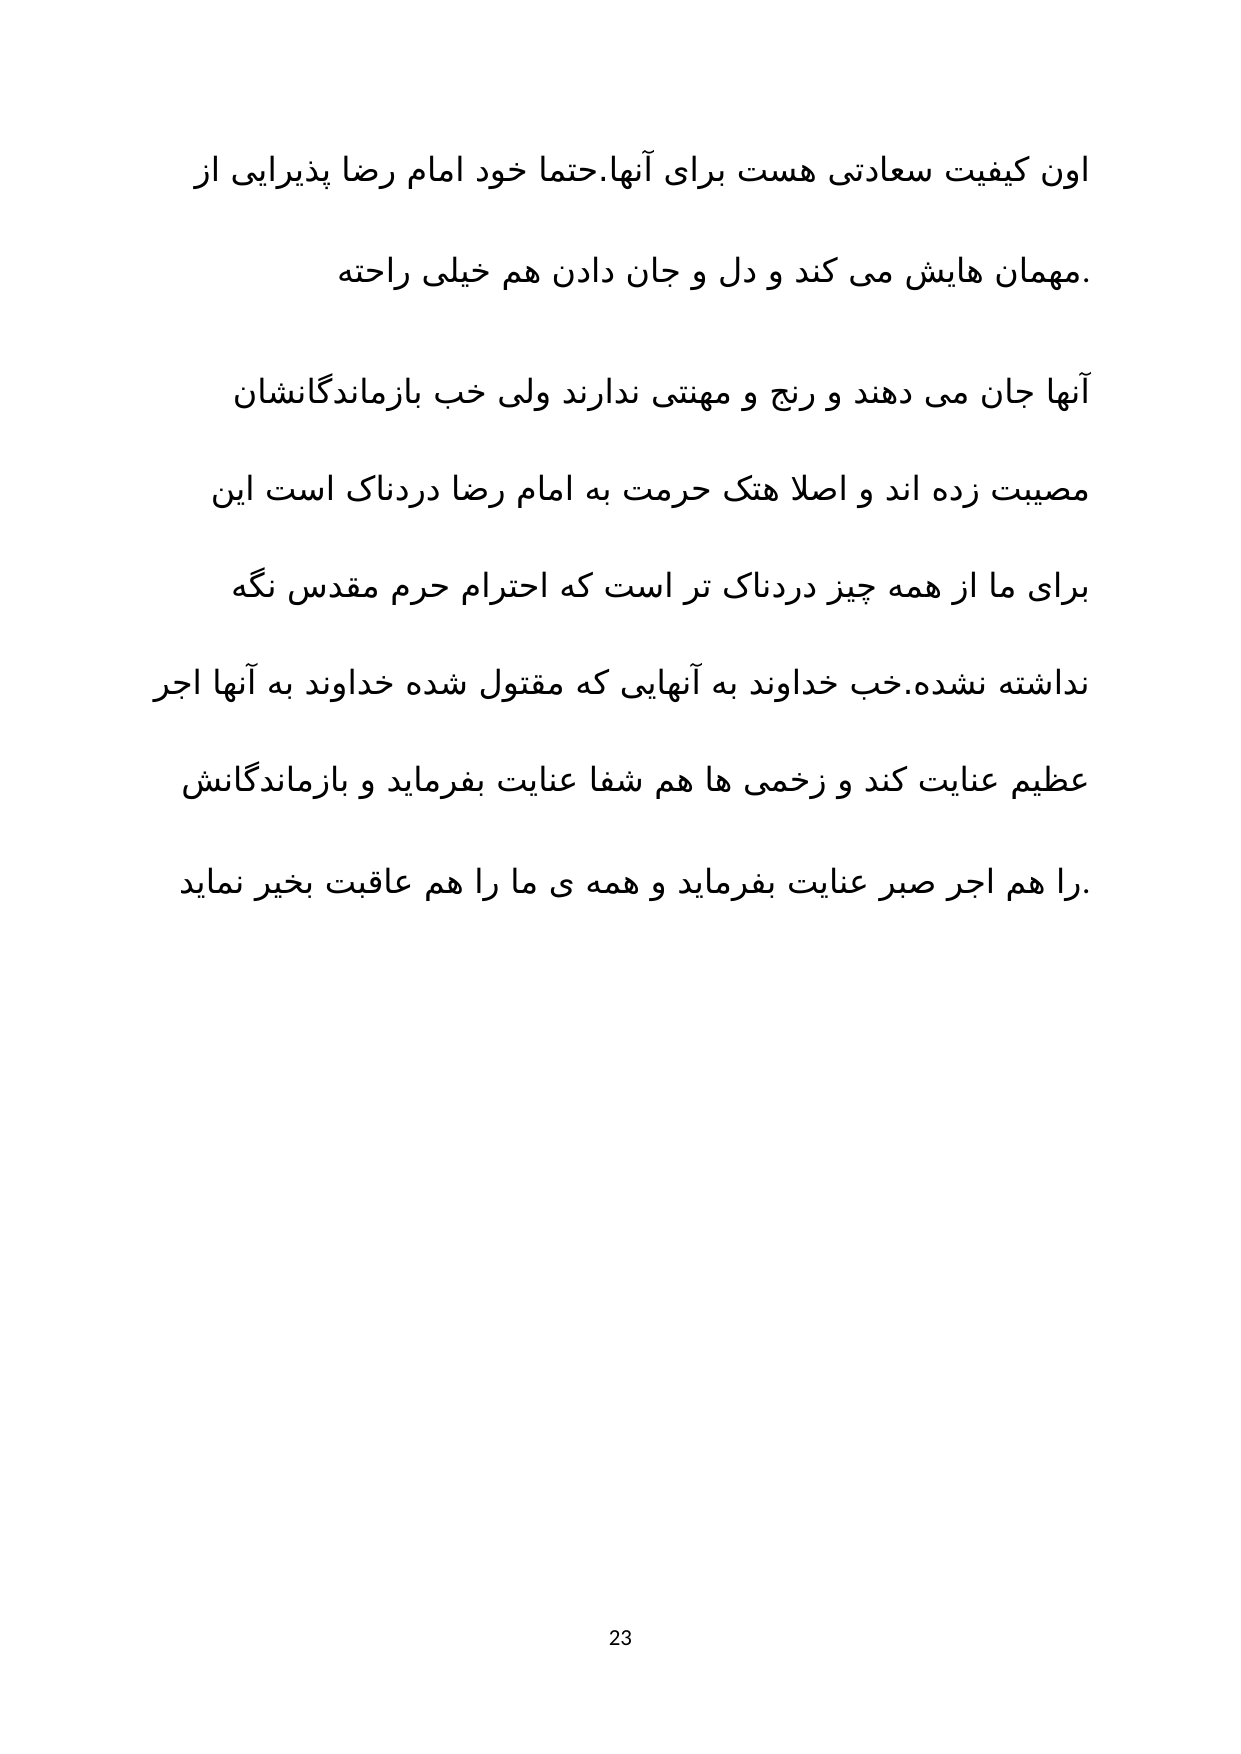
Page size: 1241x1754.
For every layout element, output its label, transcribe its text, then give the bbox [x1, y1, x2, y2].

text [150, 150, 1090, 291]
text آنها جان می دهند و رنج و مهنتی ندارند ولی خب بازماندگانشان مصیبت زده اند و اصلا هتک حرمت به امام رضا دردناک است این برای ما از همه چیز دردناک تر است که احترام حرم مقدس نگه نداشته نشده.خب خداوند به آنهایی که مقتول شده خداوند به آنها اجر عظیم عنایت کند و زخمی ها هم شفا عنایت بفرماید و بازماندگانش را هم اجر صبر عنایت بفرماید و همه ی ما را هم عاقبت بخیر نماید. [150, 372, 1090, 901]
